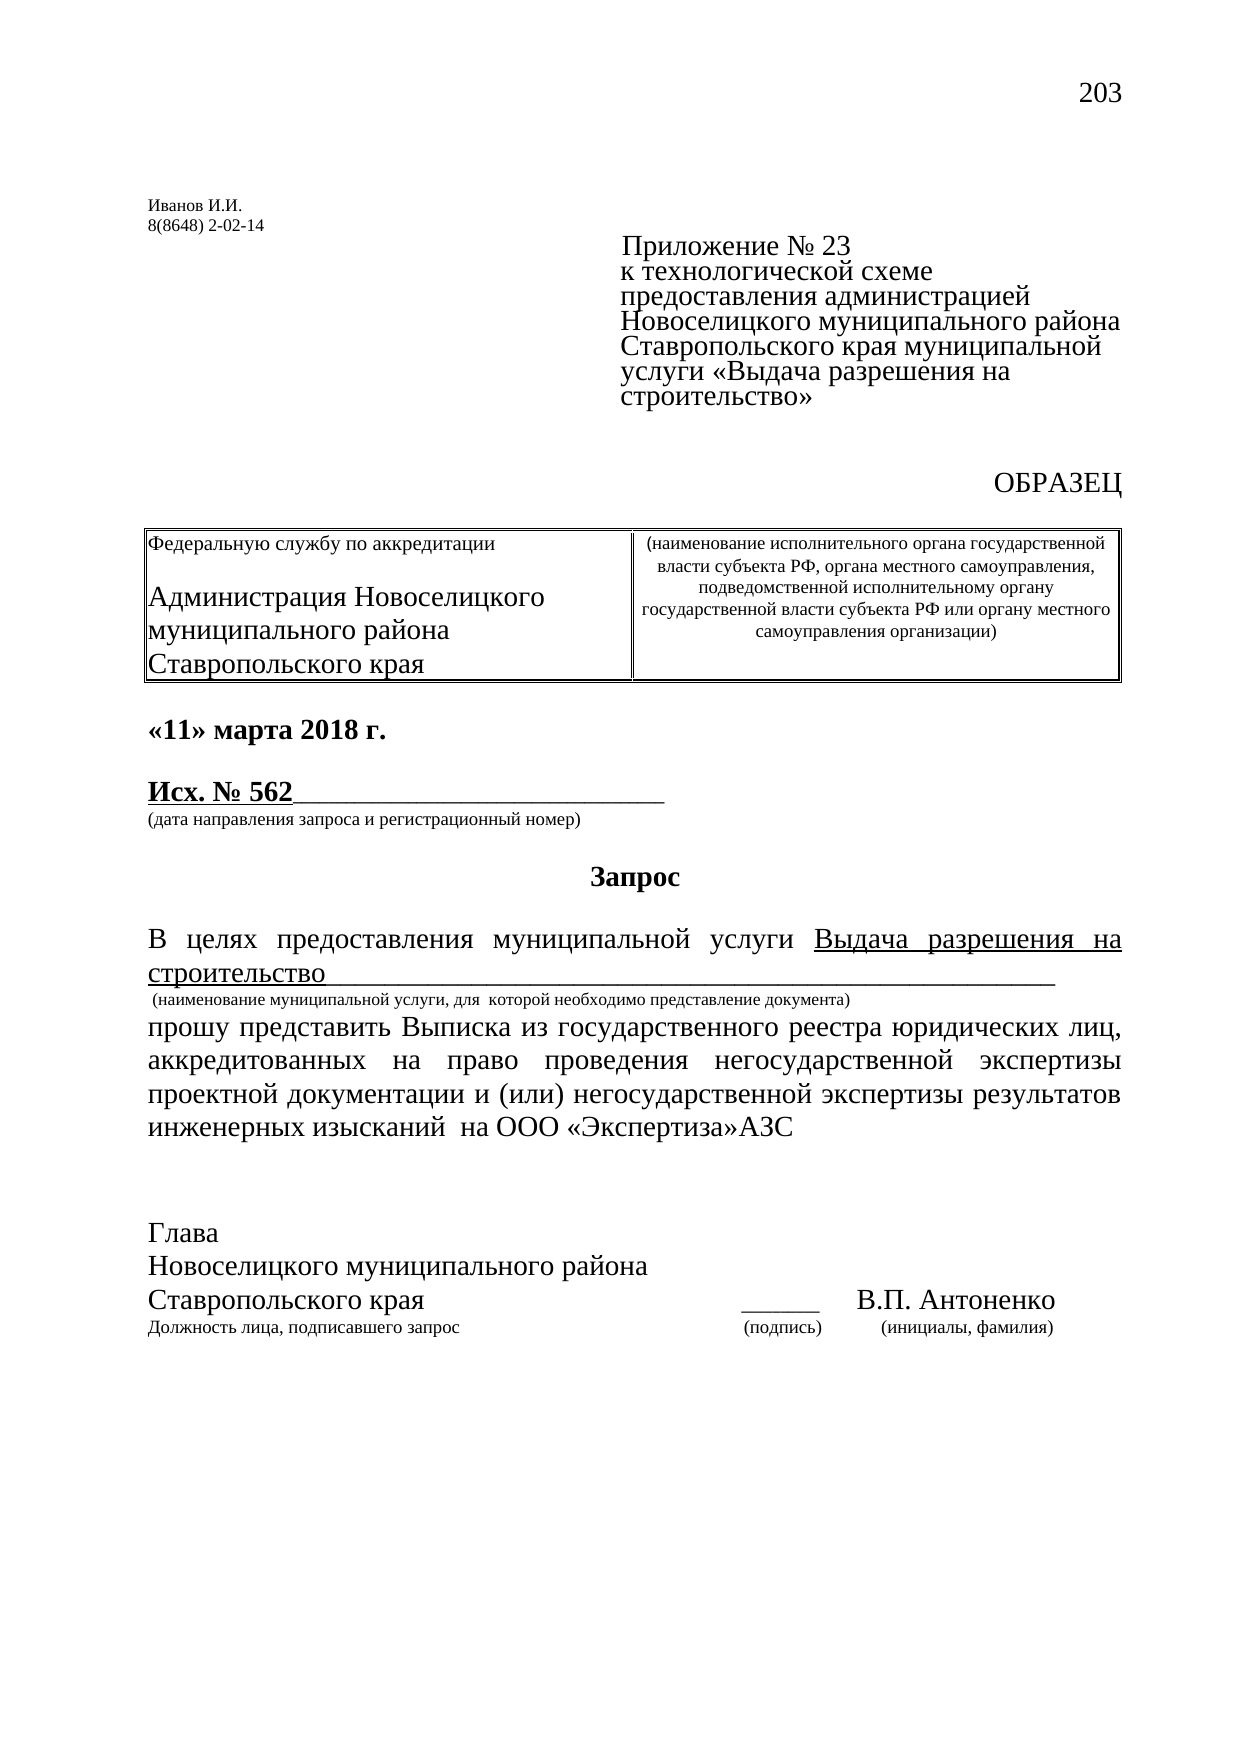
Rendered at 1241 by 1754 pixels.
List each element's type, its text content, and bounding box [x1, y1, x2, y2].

text Приложение № 23 [148, 236, 1122, 261]
text Исх. № 562__________________________________________ [148, 774, 1122, 808]
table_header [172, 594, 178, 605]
text к технологической схеме [620, 261, 1122, 286]
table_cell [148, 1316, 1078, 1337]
text прошу представить Выписка из государственного реестра юридических лиц, аккредитованных на право проведения негосударственной экспертизы проектной документации и (или) негосударственной экспертизы результатов инженерных изысканий на ООО «Экспертиза»АЗС [148, 1009, 1122, 1143]
text Запрос [148, 859, 1122, 892]
text «11» марта 2018 г. [148, 712, 1122, 745]
text (наименование муниципальной услуги, для которой необходимо представление документа) [148, 988, 1122, 1009]
text предоставления администрацией Новоселицкого муниципального района Ставропольского края муниципальной услуги «Выдача разрешения на строительство» [620, 286, 1122, 411]
text В целях предоставления муниципальной услуги Выдача разрешения на строительство__________________________________________________ [148, 921, 1122, 988]
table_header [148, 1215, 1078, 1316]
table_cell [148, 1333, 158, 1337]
text Иванов И.И. [148, 195, 1122, 215]
text ОБРАЗЕЦ [148, 465, 1122, 498]
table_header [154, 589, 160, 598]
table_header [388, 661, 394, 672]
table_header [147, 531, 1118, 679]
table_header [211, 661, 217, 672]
text (дата направления запроса и регистрационный номер) [148, 808, 1122, 829]
text 8(8648) 2-02-14 [148, 215, 1122, 236]
